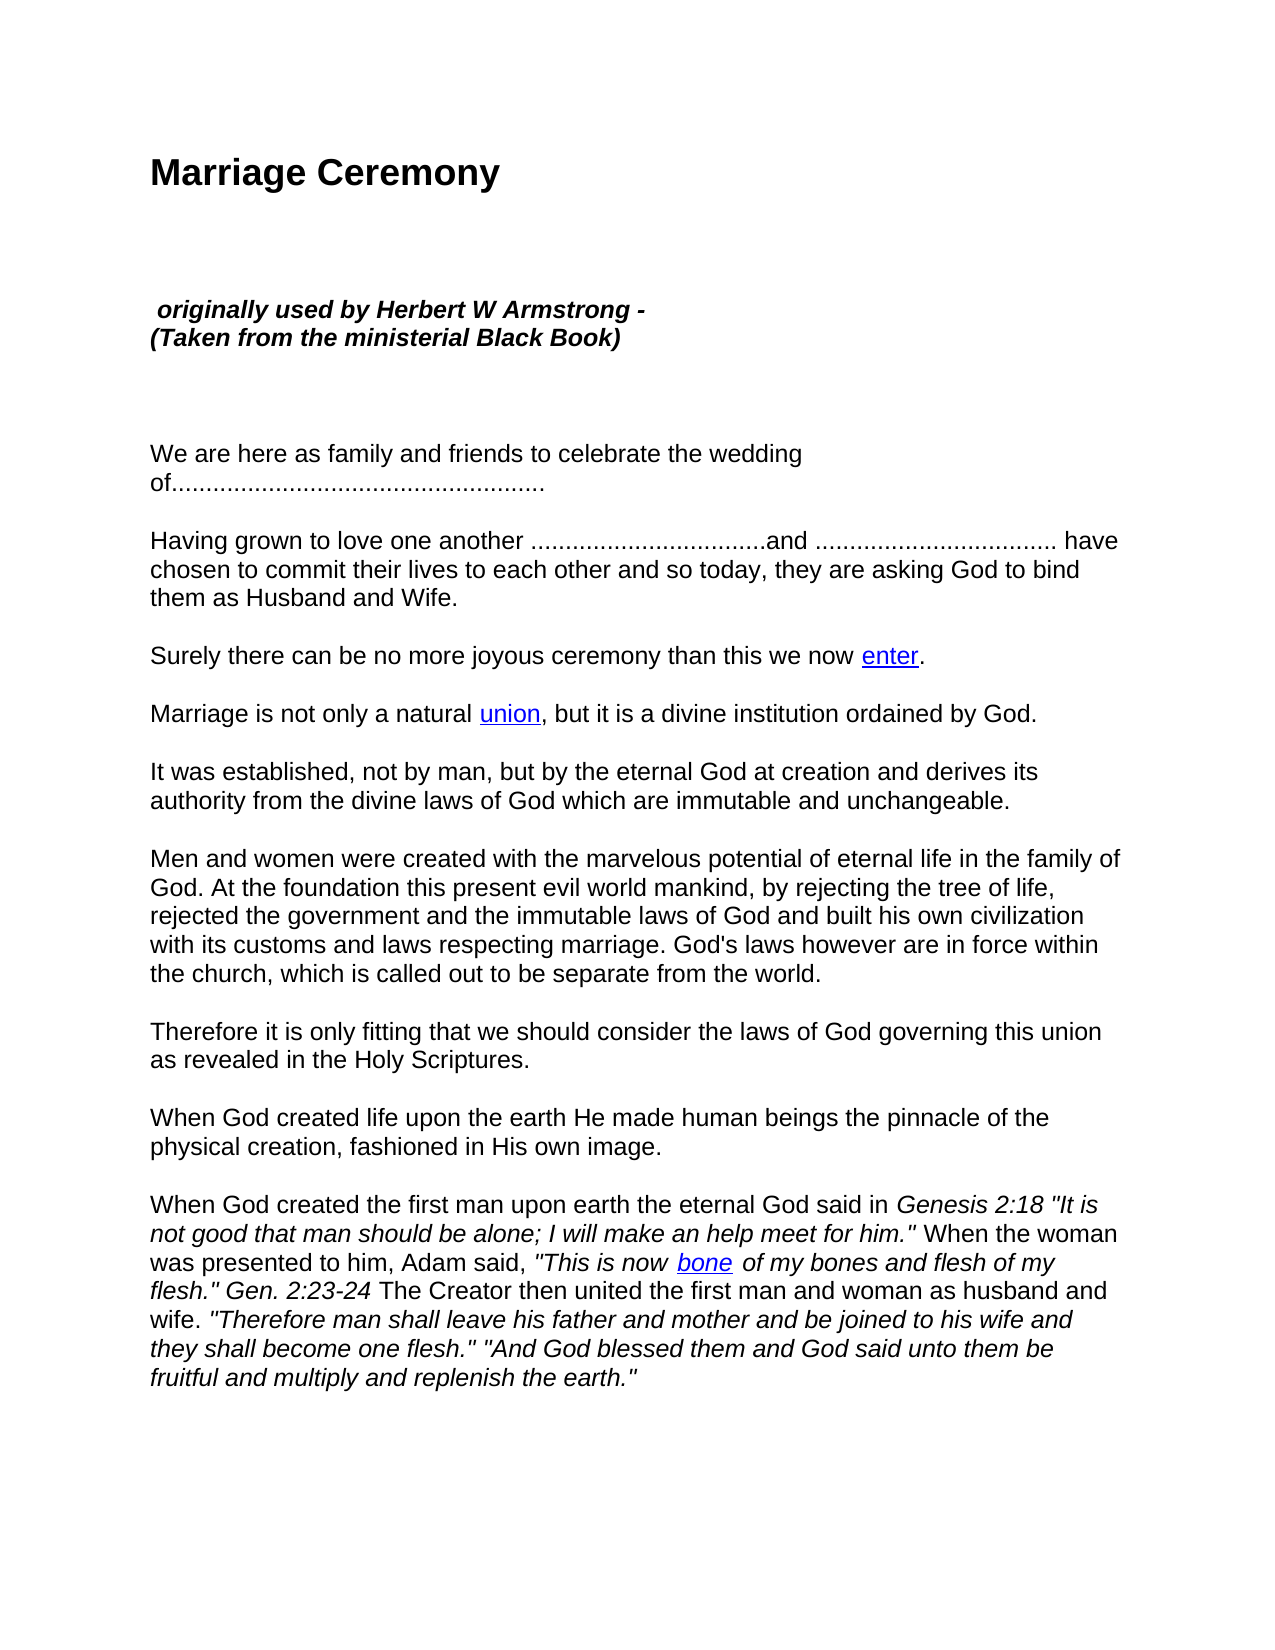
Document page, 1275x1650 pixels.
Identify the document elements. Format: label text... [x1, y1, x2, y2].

text originally used by Herbert W Armstrong - (Taken from the ministerial Black Book) [150, 294, 1125, 352]
text Surely there can be no more joyous ceremony than this we now enter. [150, 641, 1125, 670]
text Marriage Ceremony [150, 150, 1125, 193]
text It was established, not by man, but by the eternal God at creation and derives its authority from the divine laws of God which are immutable and unchangeable. [150, 757, 1125, 814]
text When God created life upon the earth He made human beings the pinnacle of the physical creation, fashioned in His own image. [150, 1103, 1125, 1161]
text When God created the first man upon earth the eternal God said in Genesis 2:18 "It is not good that man should be alone; I will make an help meet for him." When the woman was presented to him, Adam said, "This is now bone of my bones and flesh of my flesh." Gen. 2:23-24 The Creator then united the first man and woman as husband and wife. "Therefore man shall leave his father and mother and be joined to his wife and they shall become one flesh." "And God blessed them and God said unto them be fruitful and multiply and replenish the earth." [150, 1190, 1125, 1391]
text Men and women were created with the marvelous potential of eternal life in the family of God. At the foundation this present evil world mankind, by rejecting the tree of life, rejected the government and the immutable laws of God and built his own civilization with its customs and laws respecting marriage. God's laws however are in force within the church, which is called out to be separate from the world. [150, 844, 1125, 987]
text Therefore it is only fitting that we should consider the laws of God governing this union as revealed in the Holy Scriptures. [150, 1017, 1125, 1074]
text Marriage is not only a natural union, but it is a divine institution ordained by God. [150, 699, 1125, 728]
text We are here as family and friends to celebrate the wedding of...................................................... [150, 439, 1125, 497]
text Having grown to love one another ..................................and ................................... have chosen to commit their lives to each other and so today, they are asking God to bind them as Husband and Wife. [150, 526, 1125, 612]
